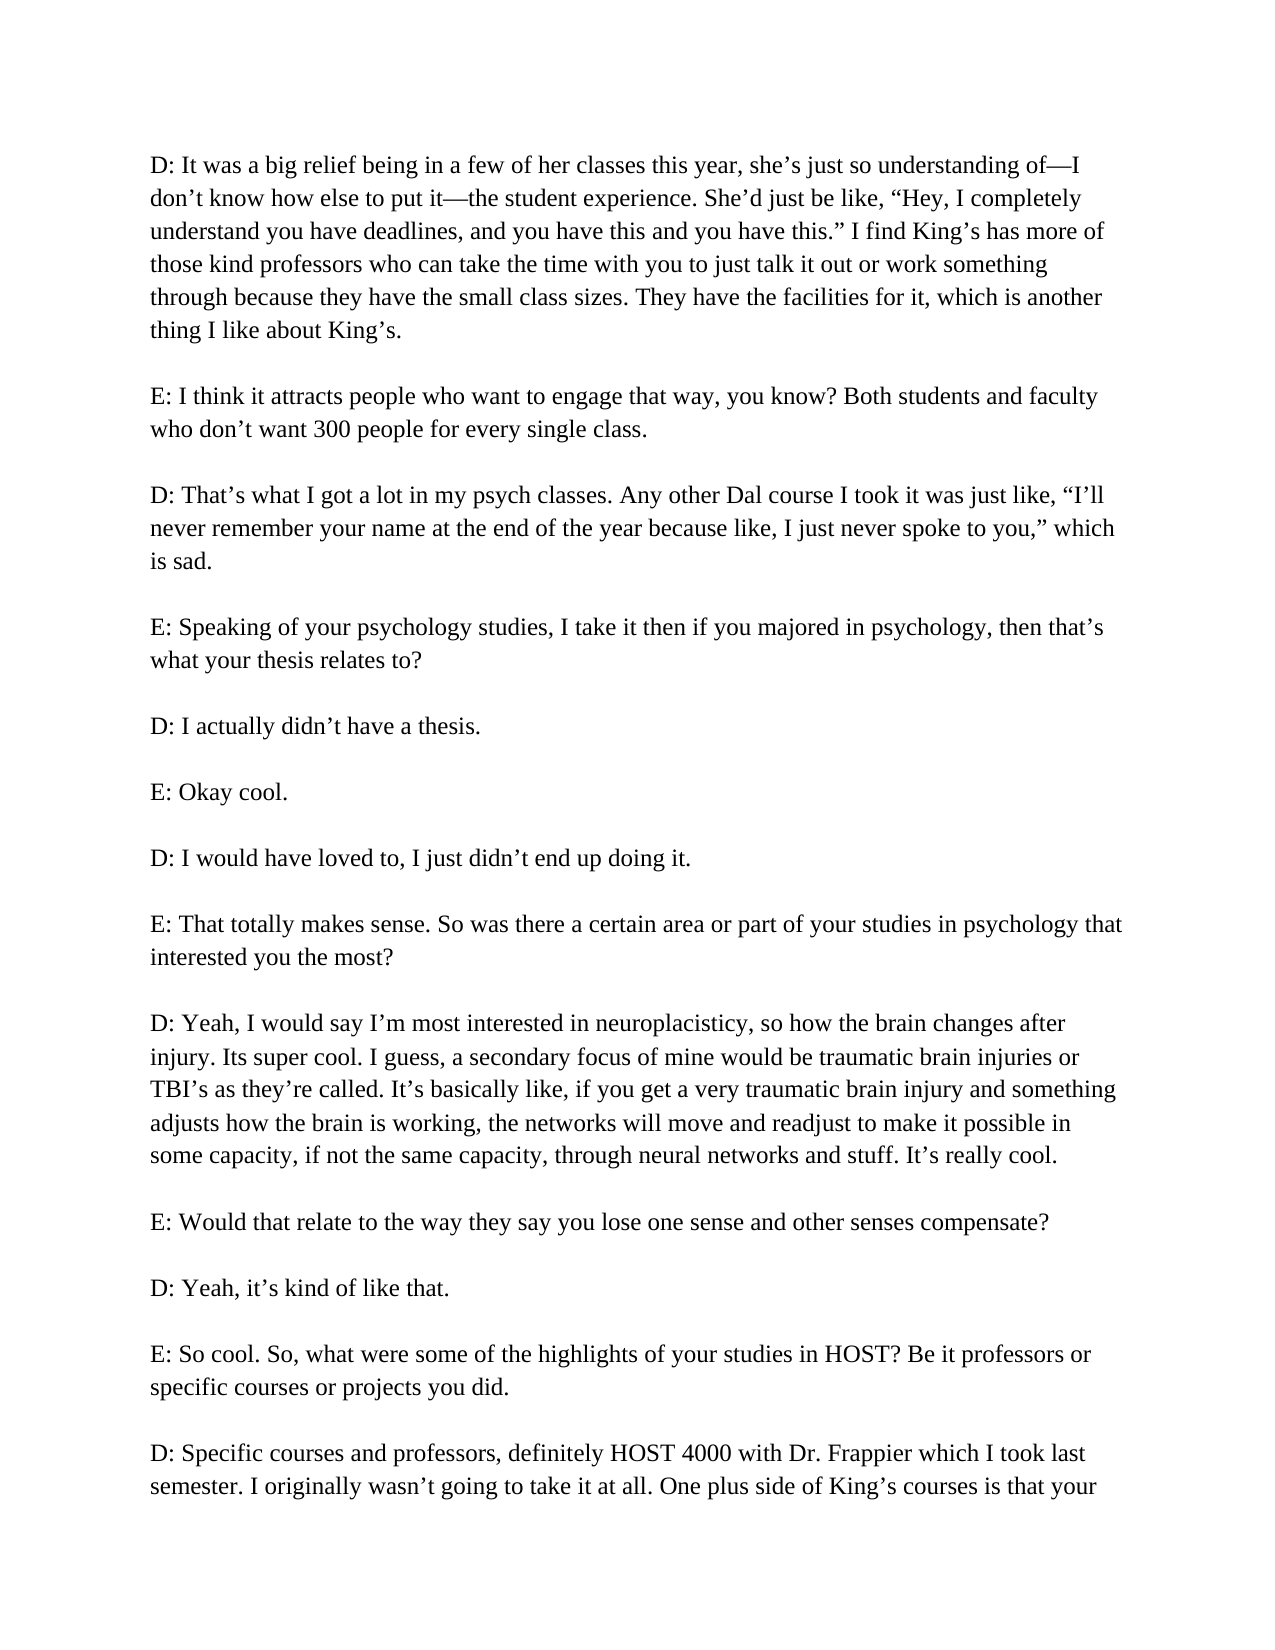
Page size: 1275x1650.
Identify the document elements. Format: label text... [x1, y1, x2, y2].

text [150, 1438, 1125, 1499]
text E: So cool. So, what were some of the highlights of your studies in HOST? Be it professors or specific courses or projects you did. [150, 1339, 1125, 1401]
text E: Okay cool. [150, 744, 1125, 806]
text E: Would that relate to the way they say you lose one sense and other senses compensate? [150, 1207, 1125, 1235]
text E: Speaking of your psychology studies, I take it then if you majored in psychology, then that’s what your thesis relates to? [150, 612, 1125, 674]
text D: Yeah, it’s kind of like that. [150, 1273, 1125, 1301]
text D: That’s what I got a lot in my psych classes. Any other Dal course I took it was just like, “I’ll never remember your name at the end of the year because like, I just never spoke to you,” which is sad. [150, 480, 1125, 575]
text D: I would have loved to, I just didn’t end up doing it. [150, 843, 1125, 872]
text E: That totally makes sense. So was there a certain area or part of your studies in psychology that interested you the most? [150, 909, 1125, 971]
text D: It was a big relief being in a few of her classes this year, she’s just so understanding of—I don’t know how else to put it—the student experience. She’d just be like, “Hey, I completely understand you have deadlines, and you have this and you have this.” I find King’s has more of those kind professors who can take the time with you to just talk it out or work something through because they have the small class sizes. They have the facilities for it, which is another thing I like about King’s. [150, 150, 1125, 344]
text D: Yeah, I would say I’m most interested in neuroplacisticy, so how the brain changes after injury. Its super cool. I guess, a secondary focus of mine would be traumatic brain injuries or TBI’s as they’re called. It’s basically like, if you get a very traumatic brain injury and something adjusts how the brain is working, the networks will move and readjust to make it possible in some capacity, if not the same capacity, through neural networks and stuff. It’s really cool. [150, 1008, 1125, 1169]
text D: I actually didn’t have a thesis. [150, 711, 1125, 740]
text E: I think it attracts people who want to engage that way, you know? Both students and faculty who don’t want 300 people for every single class. [150, 381, 1125, 443]
